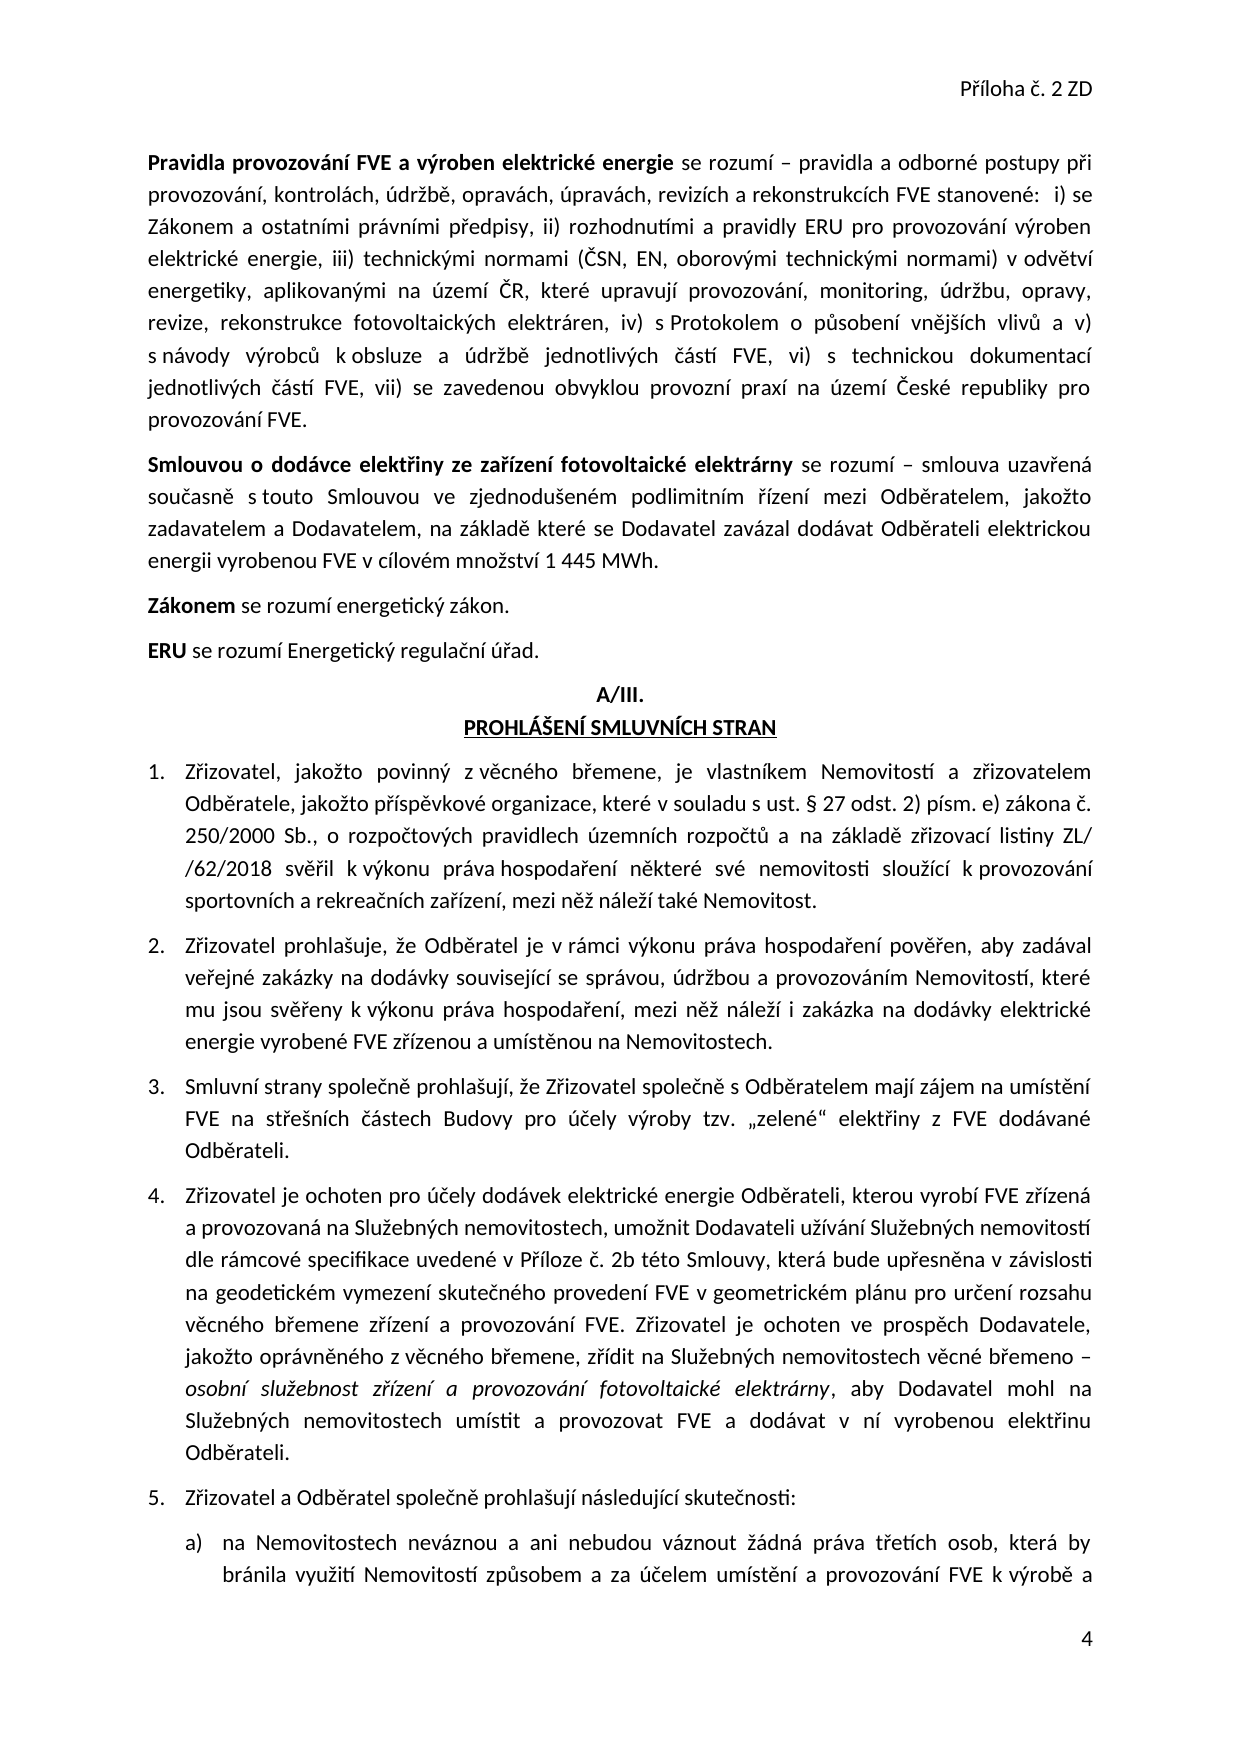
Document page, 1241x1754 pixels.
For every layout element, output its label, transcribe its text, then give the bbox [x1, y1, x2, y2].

text A/III. [148, 680, 1093, 708]
list Zřizovatel a Odběratel společně prohlašují následující skutečnosti: [148, 1483, 1093, 1511]
text ERU se rozumí Energetický regulační úřad. [148, 636, 1093, 664]
text PROHLÁŠENÍ SMLUVNÍCH STRAN [148, 713, 1093, 741]
text Zákonem se rozumí energetický zákon. [148, 591, 1093, 619]
list Zřizovatel, jakožto povinný z věcného břemene, je vlastníkem Nemovitostí a zřizovatelem Odběratele, jakožto příspěvkové organizace, které v souladu s ust. § 27 odst. 2) písm. e) zákona č. 250/2000 Sb., o rozpočtových pravidlech územních rozpočtů a na základě zřizovací listiny ZL/ /62/2018 svěřil k výkonu práva hospodaření některé své nemovitosti sloužící k provozování sportovních a rekreačních zařízení, mezi něž náleží také Nemovitost. [148, 757, 1093, 914]
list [185, 1528, 1093, 1588]
list Zřizovatel prohlašuje, že Odběratel je v rámci výkonu práva hospodaření pověřen, aby zadával veřejné zakázky na dodávky související se správou, údržbou a provozováním Nemovitostí, které mu jsou svěřeny k výkonu práva hospodaření, mezi něž náleží i zakázka na dodávky elektrické energie vyrobené FVE zřízenou a umístěnou na Nemovitostech. [148, 931, 1093, 1055]
list Zřizovatel je ochoten pro účely dodávek elektrické energie Odběrateli, kterou vyrobí FVE zřízená a provozovaná na Služebných nemovitostech, umožnit Dodavateli užívání Služebných nemovitostí dle rámcové specifikace uvedené v Příloze č. 2b této Smlouvy, která bude upřesněna v závislosti na geodetickém vymezení skutečného provedení FVE v geometrickém plánu pro určení rozsahu věcného břemene zřízení a provozování FVE. Zřizovatel je ochoten ve prospěch Dodavatele, jakožto oprávněného z věcného břemene, zřídit na Služebných nemovitostech věcné břemeno – osobní služebnost zřízení a provozování fotovoltaické elektrárny, aby Dodavatel mohl na Služebných nemovitostech umístit a provozovat FVE a dodávat v ní vyrobenou elektřinu Odběrateli. [148, 1181, 1093, 1467]
text Pravidla provozování FVE a výroben elektrické energie se rozumí – pravidla a odborné postupy při provozování, kontrolách, údržbě, opravách, úpravách, revizích a rekonstrukcích FVE stanovené: i) se Zákonem a ostatními právními předpisy, ii) rozhodnutími a pravidly ERU pro provozování výroben elektrické energie, iii) technickými normami (ČSN, EN, oborovými technickými normami) v odvětví energetiky, aplikovanými na území ČR, které upravují provozování, monitoring, údržbu, opravy, revize, rekonstrukce fotovoltaických elektráren, iv) s Protokolem o působení vnějších vlivů a v) s návody výrobců k obsluze a údržbě jednotlivých částí FVE, vi) s technickou dokumentací jednotlivých částí FVE, vii) se zavedenou obvyklou provozní praxí na území České republiky pro provozování FVE. [148, 148, 1093, 433]
text Smlouvou o dodávce elektřiny ze zařízení fotovoltaické elektrárny se rozumí – smlouva uzavřená současně s touto Smlouvou ve zjednodušeném podlimitním řízení mezi Odběratelem, jakožto zadavatelem a Dodavatelem, na základě které se Dodavatel zavázal dodávat Odběrateli elektrickou energii vyrobenou FVE v cílovém množství 1 445 MWh. [148, 450, 1093, 574]
list Smluvní strany společně prohlašují, že Zřizovatel společně s Odběratelem mají zájem na umístění FVE na střešních částech Budovy pro účely výroby tzv. „zelené“ elektřiny z FVE dodávané Odběrateli. [148, 1072, 1093, 1164]
